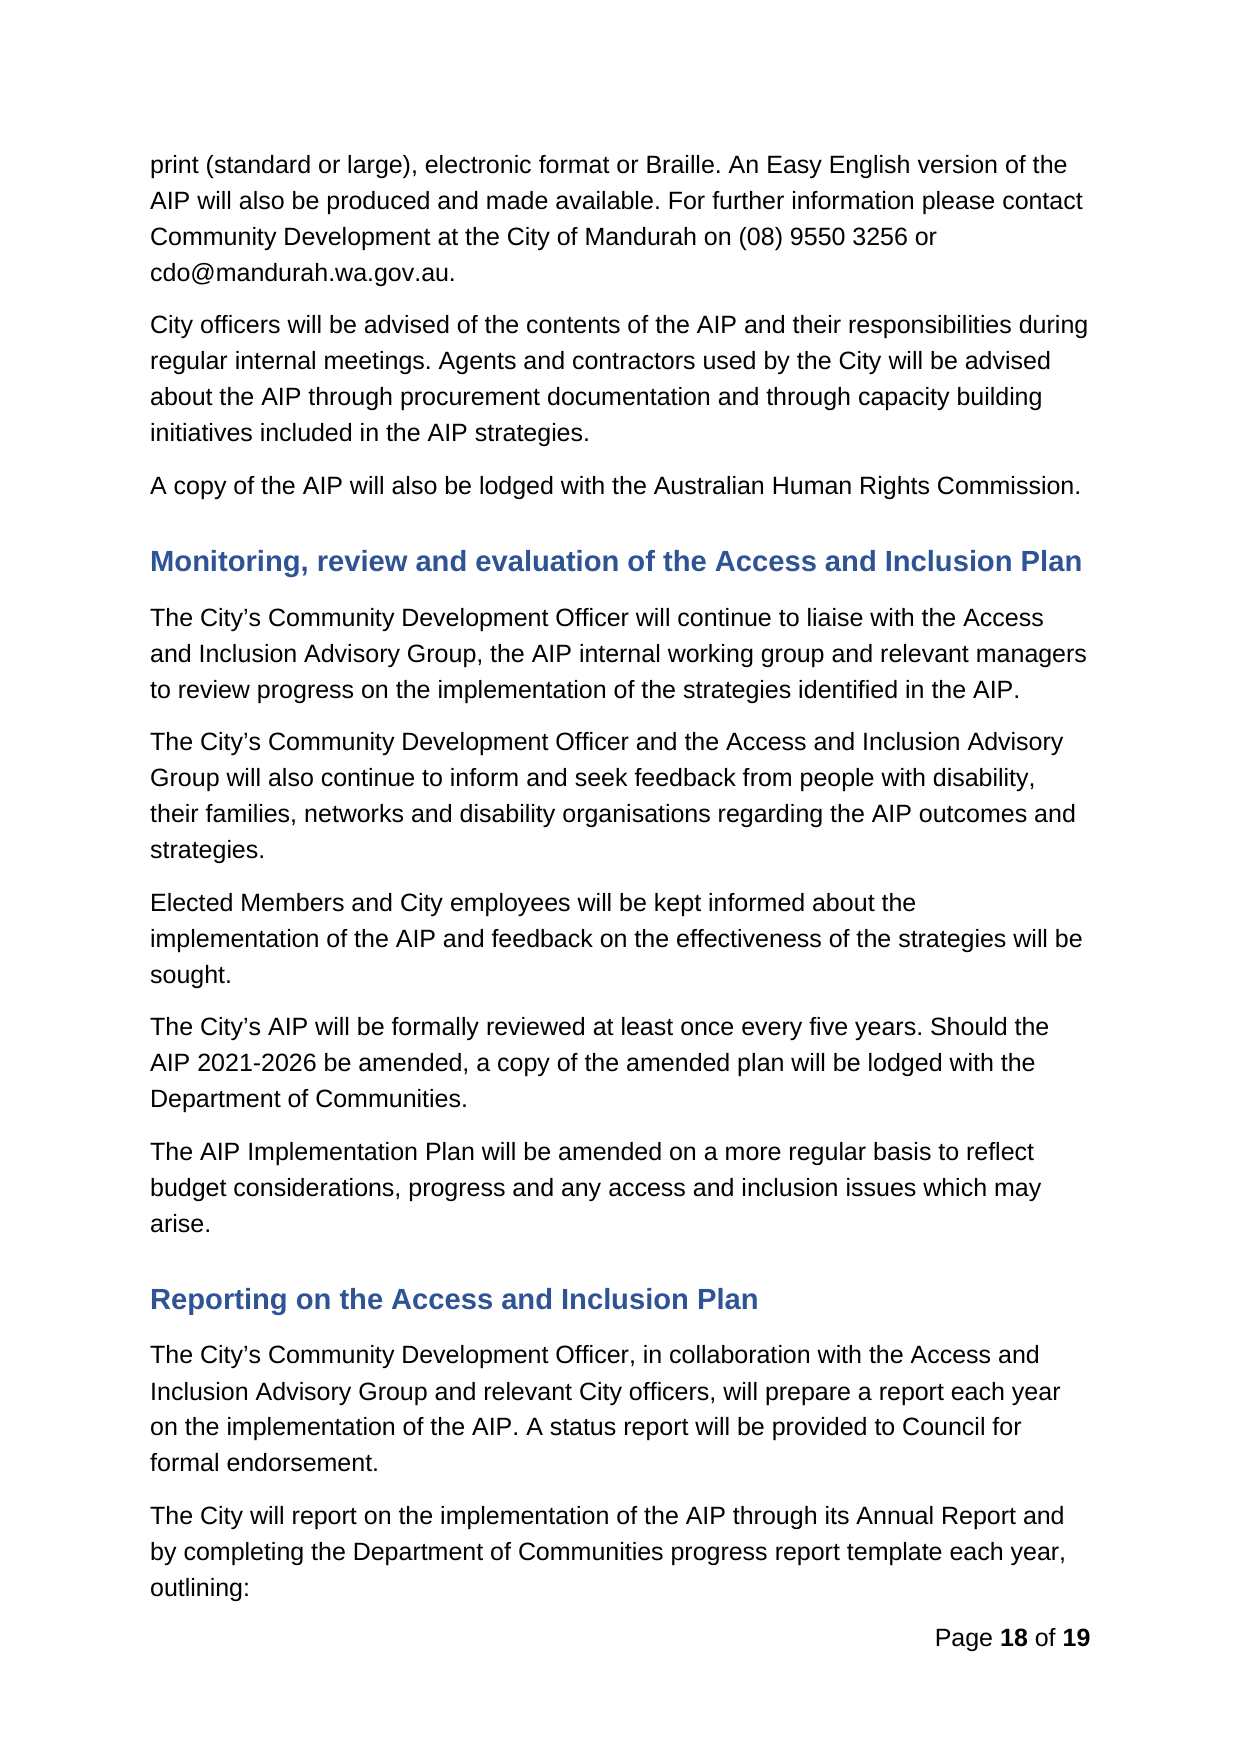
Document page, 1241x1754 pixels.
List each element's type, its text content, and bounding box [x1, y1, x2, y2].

text The City will report on the implementation of the AIP through its Annual Report and by completing the Department of Communities progress report template each year, outlining: [150, 1501, 1090, 1602]
subtitle Reporting on the Access and Inclusion Plan [150, 1282, 1090, 1316]
text The AIP Implementation Plan will be amended on a more regular basis to reflect budget considerations, progress and any access and inclusion issues which may arise. [150, 1137, 1090, 1237]
text A copy of the AIP will also be lodged with the Australian Human Rights Commission. [150, 471, 1090, 499]
subtitle Monitoring, review and evaluation of the Access and Inclusion Plan [150, 544, 1090, 578]
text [150, 150, 1090, 287]
text The City’s Community Development Officer, in collaboration with the Access and Inclusion Advisory Group and relevant City officers, will prepare a report each year on the implementation of the AIP. A status report will be provided to Council for formal endorsement. [150, 1341, 1090, 1477]
text City officers will be advised of the contents of the AIP and their responsibilities during regular internal meetings. Agents and contractors used by the City will be advised about the AIP through procurement documentation and through capacity building initiatives included in the AIP strategies. [150, 310, 1090, 447]
text Elected Members and City employees will be kept informed about the implementation of the AIP and feedback on the effectiveness of the strategies will be sought. [150, 888, 1090, 988]
text The City’s Community Development Officer will continue to liaise with the Access and Inclusion Advisory Group, the AIP internal working group and relevant managers to review progress on the implementation of the strategies identified in the AIP. [150, 603, 1090, 703]
text The City’s Community Development Officer and the Access and Inclusion Advisory Group will also continue to inform and seek feedback from people with disability, their families, networks and disability organisations regarding the AIP outcomes and strategies. [150, 727, 1090, 864]
text The City’s AIP will be formally reviewed at least once every five years. Should the AIP 2021-2026 be amended, a copy of the amended plan will be lodged with the Department of Communities. [150, 1012, 1090, 1113]
